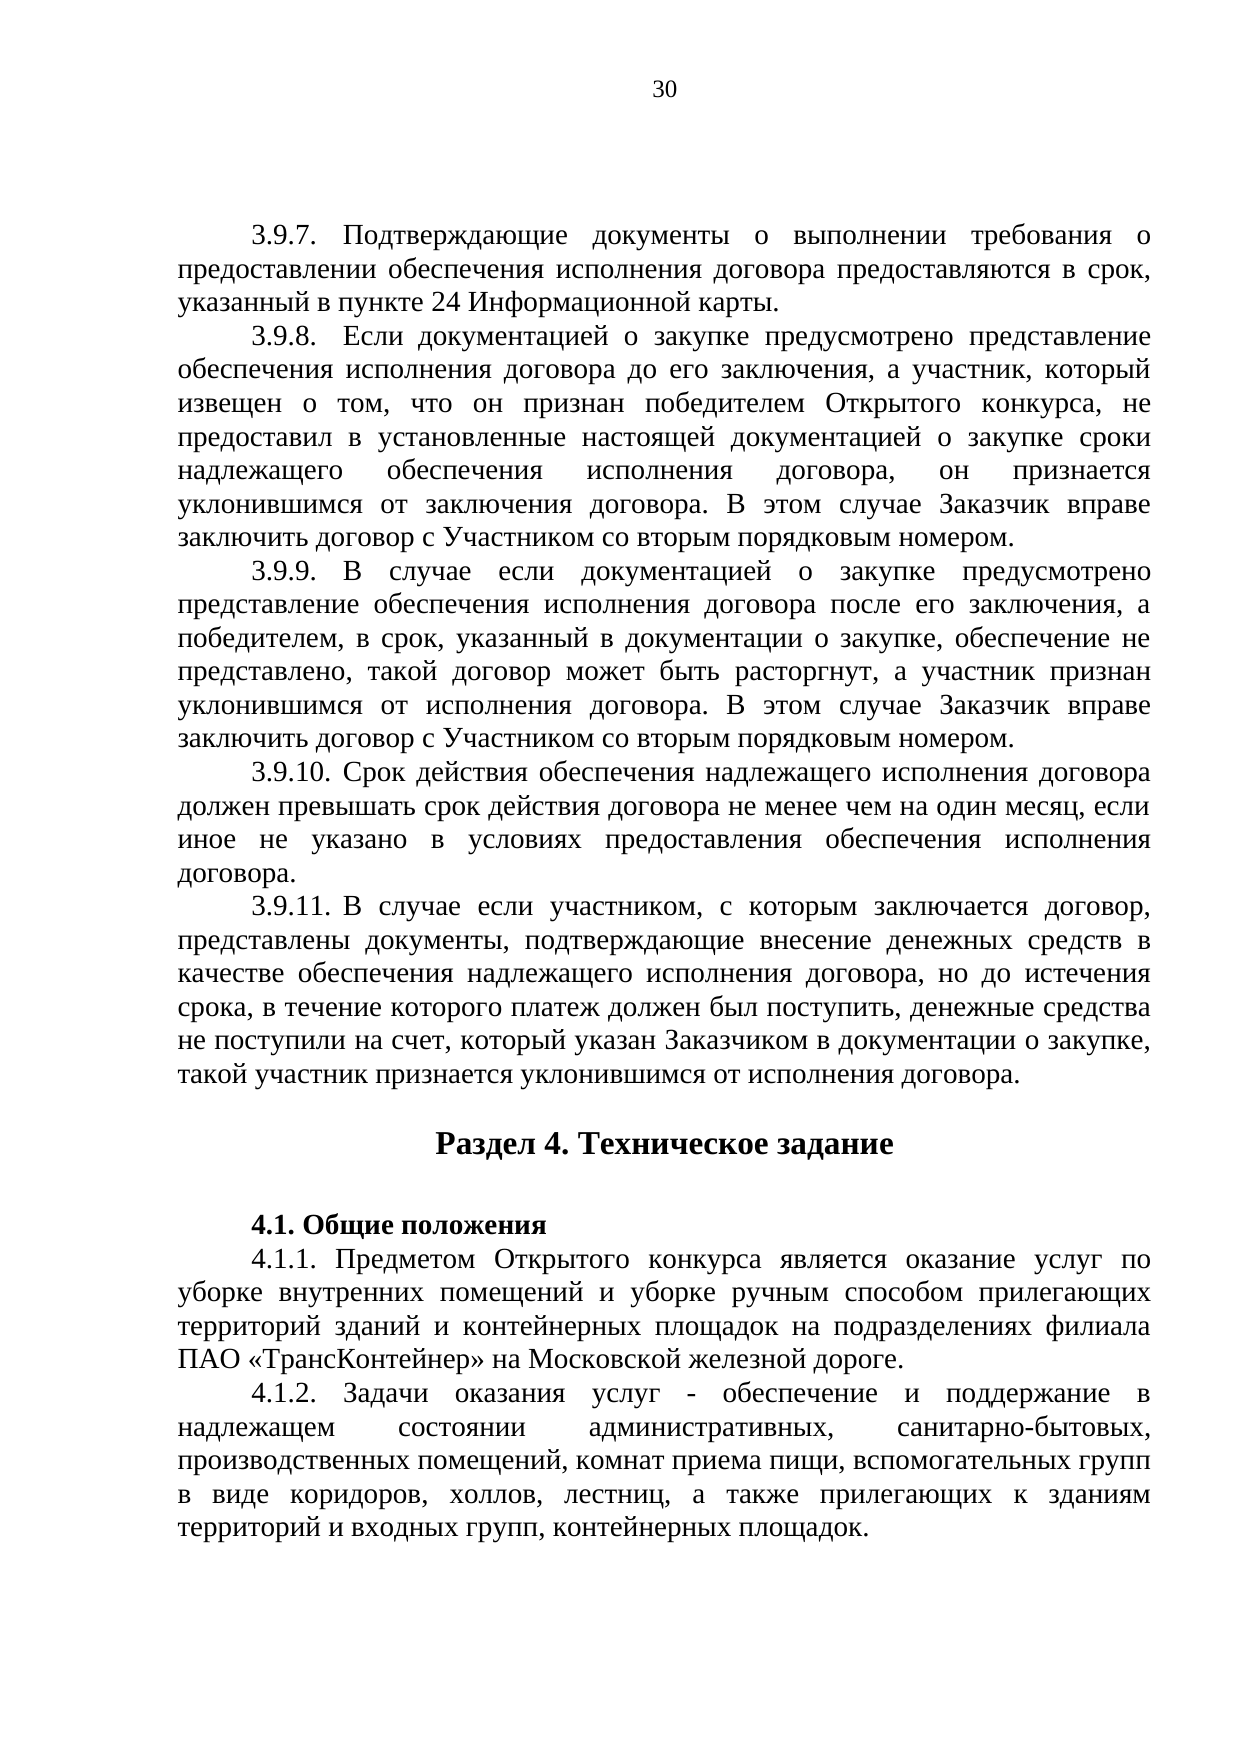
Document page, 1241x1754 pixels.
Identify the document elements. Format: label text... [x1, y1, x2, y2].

list Подтверждающие документы о выполнении требования о предоставлении обеспечения исполнения договора предоставляются в срок, указанный в пункте 24 Информационной карты. [177, 217, 1152, 318]
list Если документацией о закупке предусмотрено представление обеспечения исполнения договора до его заключения, а участник, который извещен о том, что он признан победителем Открытого конкурса, не предоставил в установленные настоящей документацией о закупке сроки надлежащего обеспечения исполнения договора, он признается уклонившимся от заключения договора. В этом случае Заказчик вправе заключить договор с Участником со вторым порядковым номером. [177, 318, 1152, 553]
text 4.1.2. Задачи оказания услуг - обеспечение и поддержание в надлежащем состоянии административных, санитарно-бытовых, производственных помещений, комнат приема пищи, вспомогательных групп в виде коридоров, холлов, лестниц, а также прилегающих к зданиям территорий и входных групп, контейнерных площадок. [177, 1375, 1152, 1543]
text 4.1. Общие положения [177, 1207, 1152, 1241]
list В случае если участником, с которым заключается договор, представлены документы, подтверждающие внесение денежных средств в качестве обеспечения надлежащего исполнения договора, но до истечения срока, в течение которого платеж должен был поступить, денежные средства не поступили на счет, который указан Заказчиком в документации о закупке, такой участник признается уклонившимся от исполнения договора. [177, 888, 1152, 1089]
text 4.1.1. Предметом Открытого конкурса является оказание услуг по уборке внутренних помещений и уборке ручным способом прилегающих территорий зданий и контейнерных площадок на подразделениях филиала ПАО «ТрансКонтейнер» на Московской железной дороге. [177, 1241, 1152, 1375]
list Срок действия обеспечения надлежащего исполнения договора должен превышать срок действия договора не менее чем на один месяц, если иное не указано в условиях предоставления обеспечения исполнения договора. [177, 754, 1152, 888]
text Раздел 4. Техническое задание [177, 1123, 1152, 1161]
list В случае если документацией о закупке предусмотрено представление обеспечения исполнения договора после его заключения, а победителем, в срок, указанный в документации о закупке, обеспечение не представлено, такой договор может быть расторгнут, а участник признан уклонившимся от исполнения договора. В этом случае Заказчик вправе заключить договор с Участником со вторым порядковым номером. [177, 553, 1152, 754]
